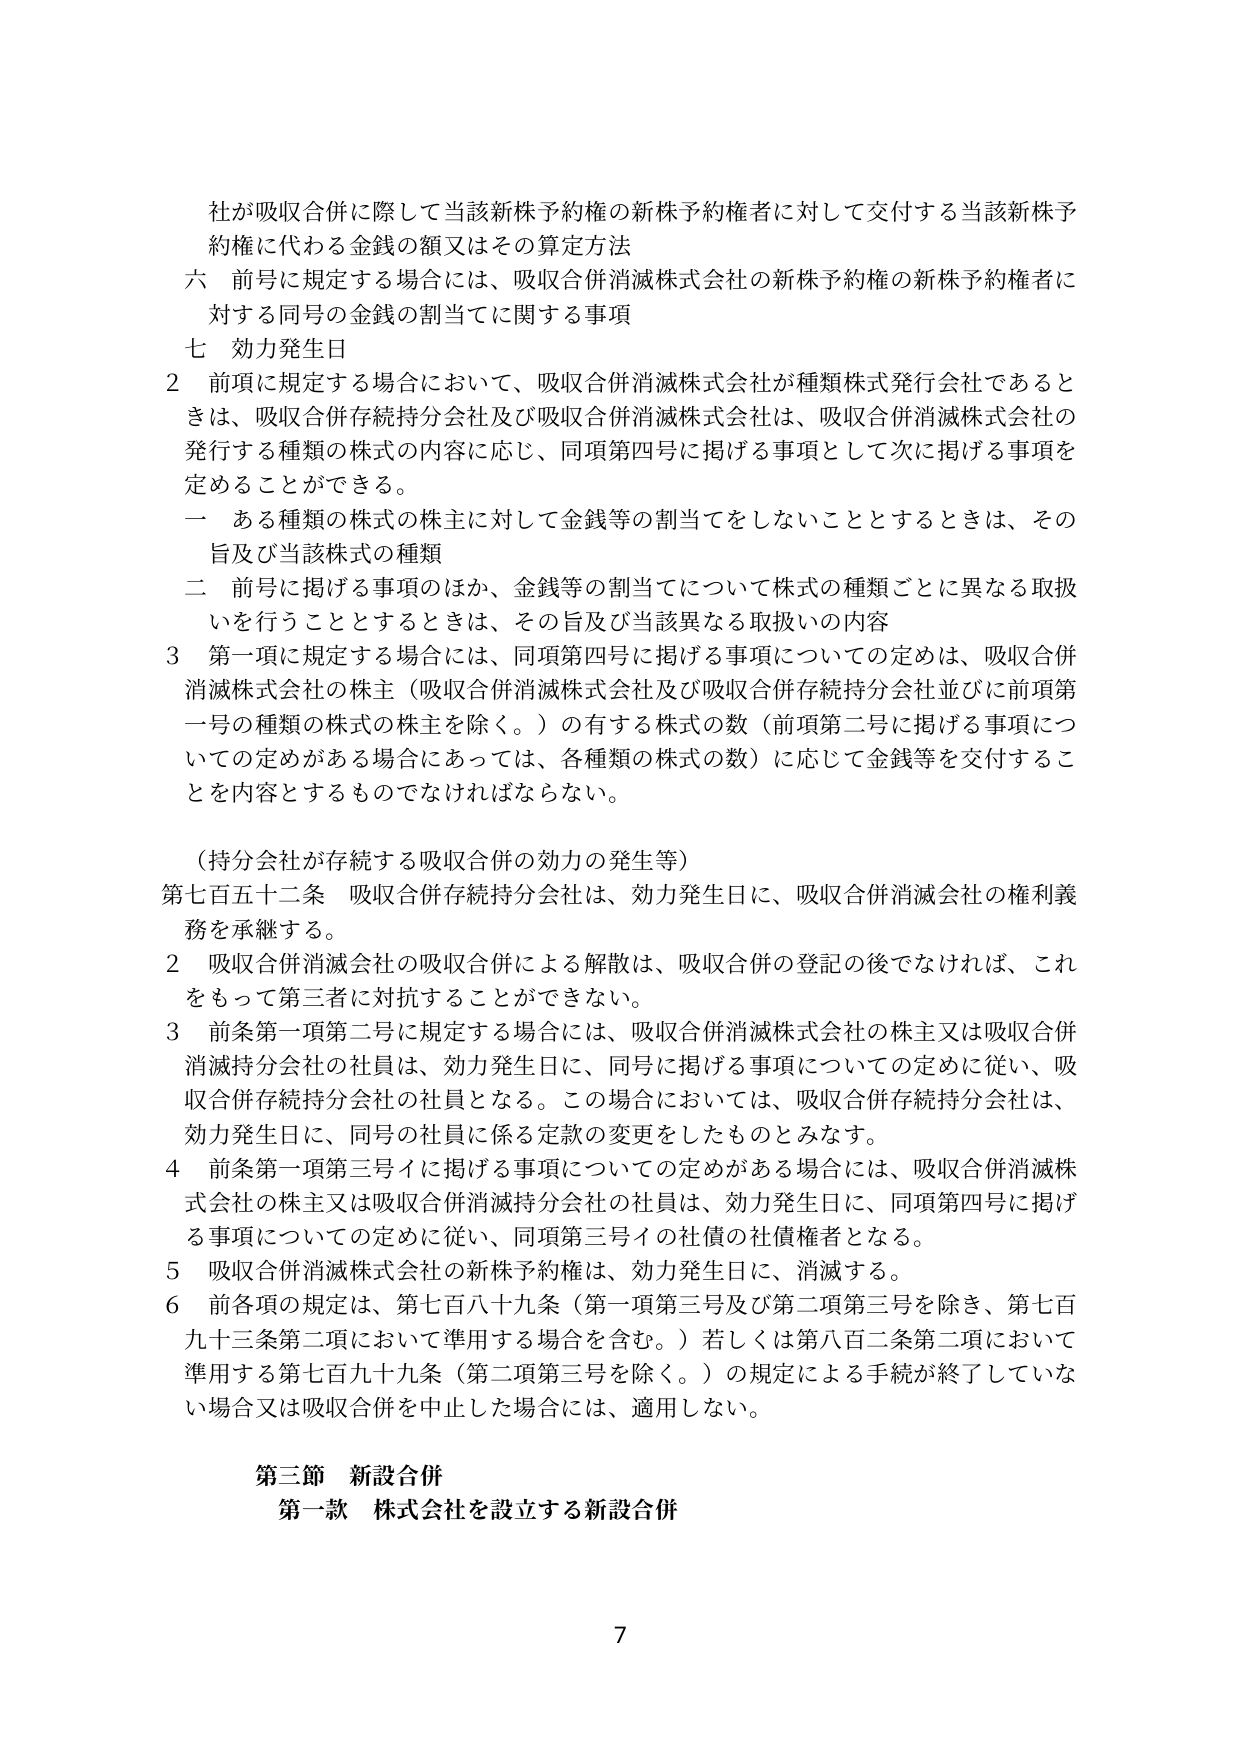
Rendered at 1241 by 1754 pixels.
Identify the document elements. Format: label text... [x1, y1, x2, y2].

text ４ 前条第一項第三号イに掲げる事項についての定めがある場合には、吸収合併消滅株式会社の株主又は吸収合併消滅持分会社の社員は、効力発生日に、同項第四号に掲げる事項についての定めに従い、同項第三号イの社債の社債権者となる。 [161, 1150, 1079, 1253]
text ６ 前各項の規定は、第七百八十九条（第一項第三号及び第二項第三号を除き、第七百九十三条第二項において準用する場合を含む。）若しくは第八百二条第二項において準用する第七百九十九条（第二項第三号を除く。）の規定による手続が終了していない場合又は吸収合併を中止した場合には、適用しない。 [161, 1287, 1079, 1424]
text ２ 前項に規定する場合において、吸収合併消滅株式会社が種類株式発行会社であるときは、吸収合併存続持分会社及び吸収合併消滅株式会社は、吸収合併消滅株式会社の発行する種類の株式の内容に応じ、同項第四号に掲げる事項として次に掲げる事項を定めることができる。 [161, 364, 1079, 501]
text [184, 194, 1079, 262]
text 第三節 新設合併 [253, 1458, 1079, 1492]
text 第一款 株式会社を設立する新設合併 [276, 1492, 1079, 1526]
text 二 前号に掲げる事項のほか、金銭等の割当てについて株式の種類ごとに異なる取扱いを行うこととするときは、その旨及び当該異なる取扱いの内容 [184, 569, 1079, 638]
text （持分会社が存続する吸収合併の効力の発生等） [184, 843, 1079, 877]
text 六 前号に規定する場合には、吸収合併消滅株式会社の新株予約権の新株予約権者に対する同号の金銭の割当てに関する事項 [184, 262, 1079, 330]
text ５ 吸収合併消滅株式会社の新株予約権は、効力発生日に、消滅する。 [161, 1253, 1079, 1287]
text 七 効力発生日 [184, 330, 1079, 364]
text ２ 吸収合併消滅会社の吸収合併による解散は、吸収合併の登記の後でなければ、これをもって第三者に対抗することができない。 [161, 945, 1079, 1014]
text 第七百五十二条 吸収合併存続持分会社は、効力発生日に、吸収合併消滅会社の権利義務を承継する。 [161, 877, 1079, 945]
text ３ 前条第一項第二号に規定する場合には、吸収合併消滅株式会社の株主又は吸収合併消滅持分会社の社員は、効力発生日に、同号に掲げる事項についての定めに従い、吸収合併存続持分会社の社員となる。この場合においては、吸収合併存続持分会社は、効力発生日に、同号の社員に係る定款の変更をしたものとみなす。 [161, 1014, 1079, 1150]
text ３ 第一項に規定する場合には、同項第四号に掲げる事項についての定めは、吸収合併消滅株式会社の株主（吸収合併消滅株式会社及び吸収合併存続持分会社並びに前項第一号の種類の株式の株主を除く。）の有する株式の数（前項第二号に掲げる事項についての定めがある場合にあっては、各種類の株式の数）に応じて金銭等を交付することを内容とするものでなければならない。 [161, 638, 1079, 809]
text 一 ある種類の株式の株主に対して金銭等の割当てをしないこととするときは、その旨及び当該株式の種類 [184, 501, 1079, 569]
